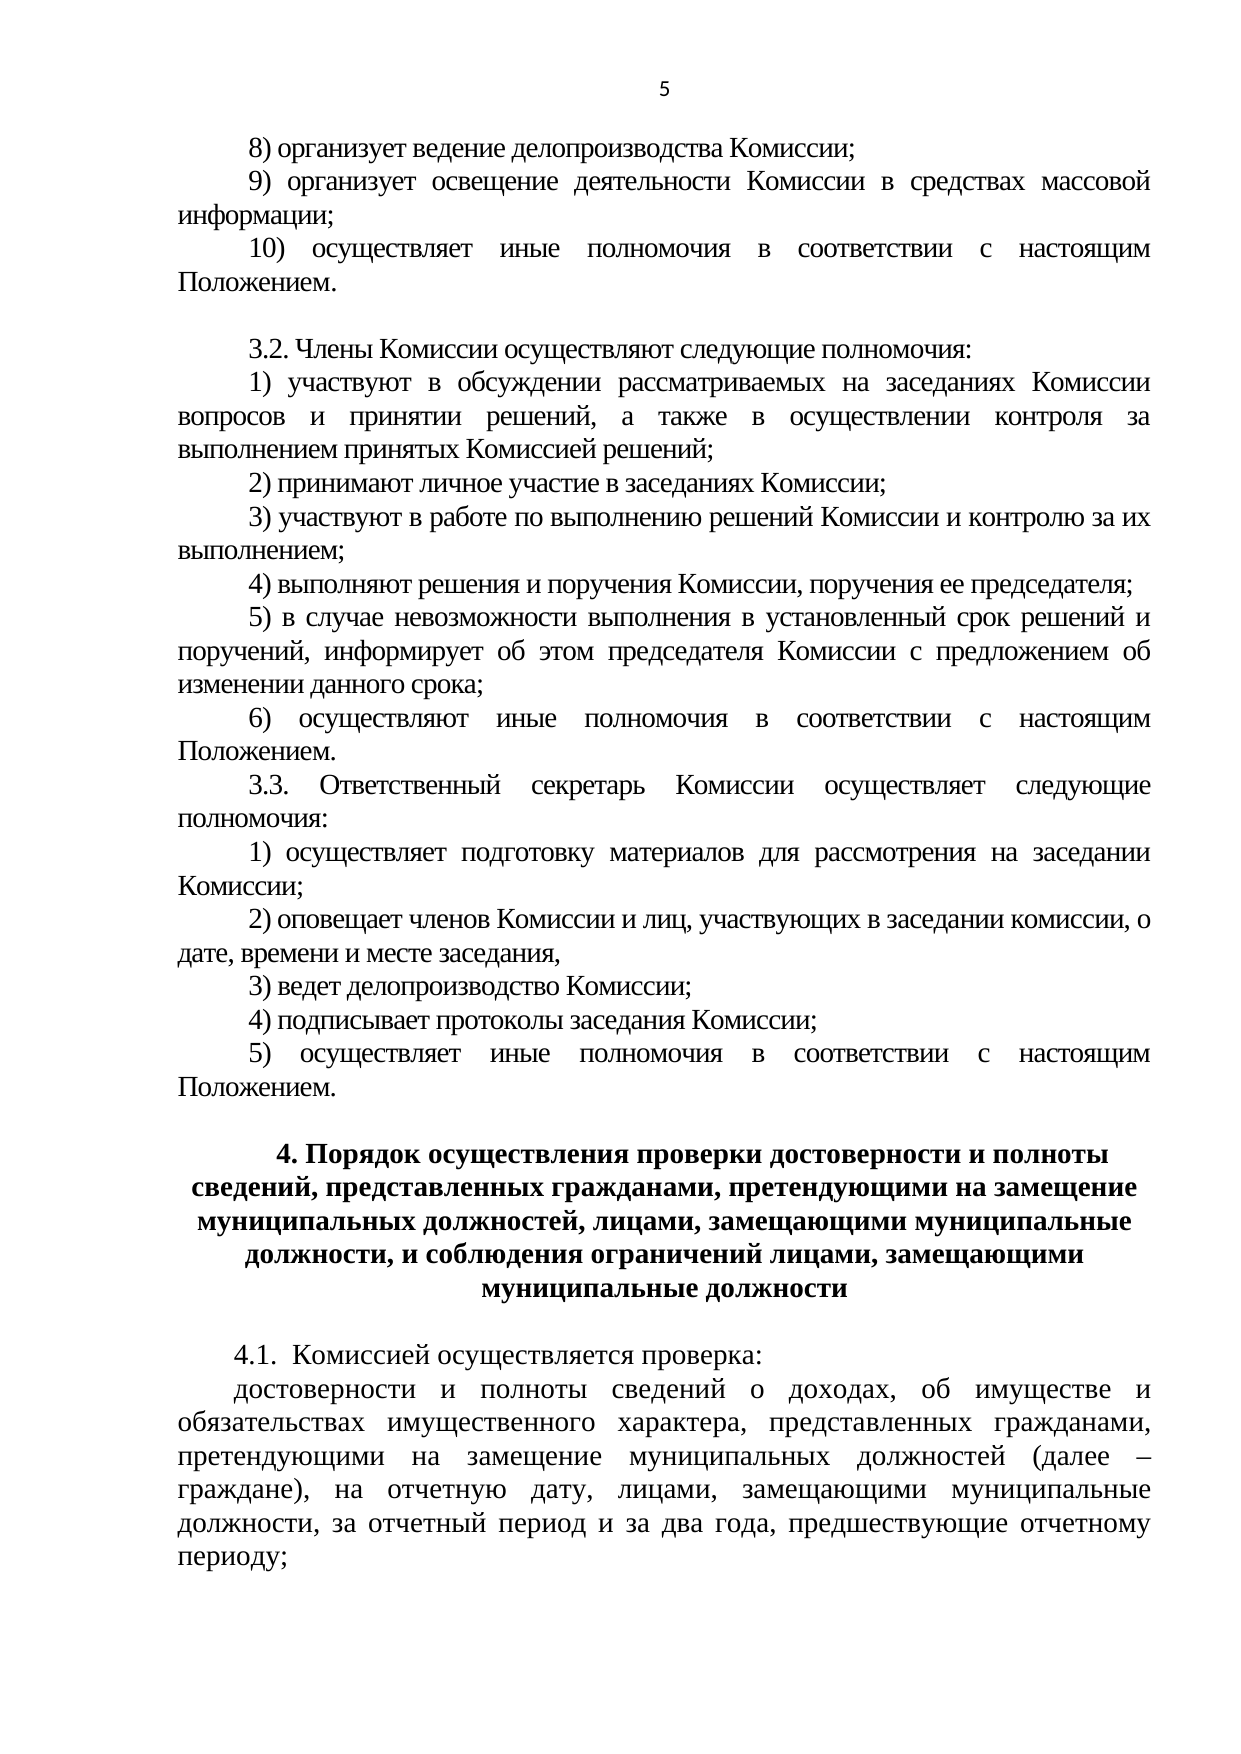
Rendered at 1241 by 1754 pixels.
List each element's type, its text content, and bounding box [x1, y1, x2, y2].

text 5) осуществляет иные полномочия в соответствии с настоящим Положением. [177, 1035, 1152, 1102]
text 6) осуществляют иные полномочия в соответствии с настоящим Положением. [177, 700, 1152, 767]
text 3) участвуют в работе по выполнению решений Комиссии и контролю за их выполнением; [177, 499, 1152, 566]
text 8) организует ведение делопроизводства Комиссии; [177, 130, 1152, 163]
text 2) принимают личное участие в заседаниях Комиссии; [177, 465, 1152, 499]
text 4) подписывает протоколы заседания Комиссии; [177, 1002, 1152, 1035]
text 4. Порядок осуществления проверки достоверности и полноты сведений, представленных гражданами, претендующими на замещение муниципальных должностей, лицами, замещающими муниципальные должности, и соблюдения ограничений лицами, замещающими муниципальные должности [177, 1136, 1152, 1304]
text 4) выполняют решения и поручения Комиссии, поручения ее председателя; [177, 566, 1152, 599]
text достоверности и полноты сведений о доходах, об имуществе и обязательствах имущественного характера, представленных гражданами, претендующими на замещение муниципальных должностей (далее – граждане), на отчетную дату, лицами, замещающими муниципальные должности, за отчетный период и за два года, предшествующие отчетному периоду; [177, 1371, 1152, 1572]
text 3.2. Члены Комиссии осуществляют следующие полномочия: [177, 331, 1152, 364]
text 2) оповещает членов Комиссии и лиц, участвующих в заседании комиссии, о дате, времени и месте заседания, [177, 901, 1152, 968]
text 3.3. Ответственный секретарь Комиссии осуществляет следующие полномочия: [177, 767, 1152, 834]
text 3) ведет делопроизводство Комиссии; [177, 968, 1152, 1002]
text 5) в случае невозможности выполнения в установленный срок решений и поручений, информирует об этом председателя Комиссии с предложением об изменении данного срока; [177, 599, 1152, 700]
text 4.1. Комиссией осуществляется проверка: [177, 1337, 1152, 1371]
text 1) участвуют в обсуждении рассматриваемых на заседаниях Комиссии вопросов и принятии решений, а также в осуществлении контроля за выполнением принятых Комиссией решений; [177, 364, 1152, 465]
text 10) осуществляет иные полномочия в соответствии с настоящим Положением. [177, 230, 1152, 297]
text 1) осуществляет подготовку материалов для рассмотрения на заседании Комиссии; [177, 834, 1152, 901]
text 9) организует освещение деятельности Комиссии в средствах массовой информации; [177, 163, 1152, 230]
